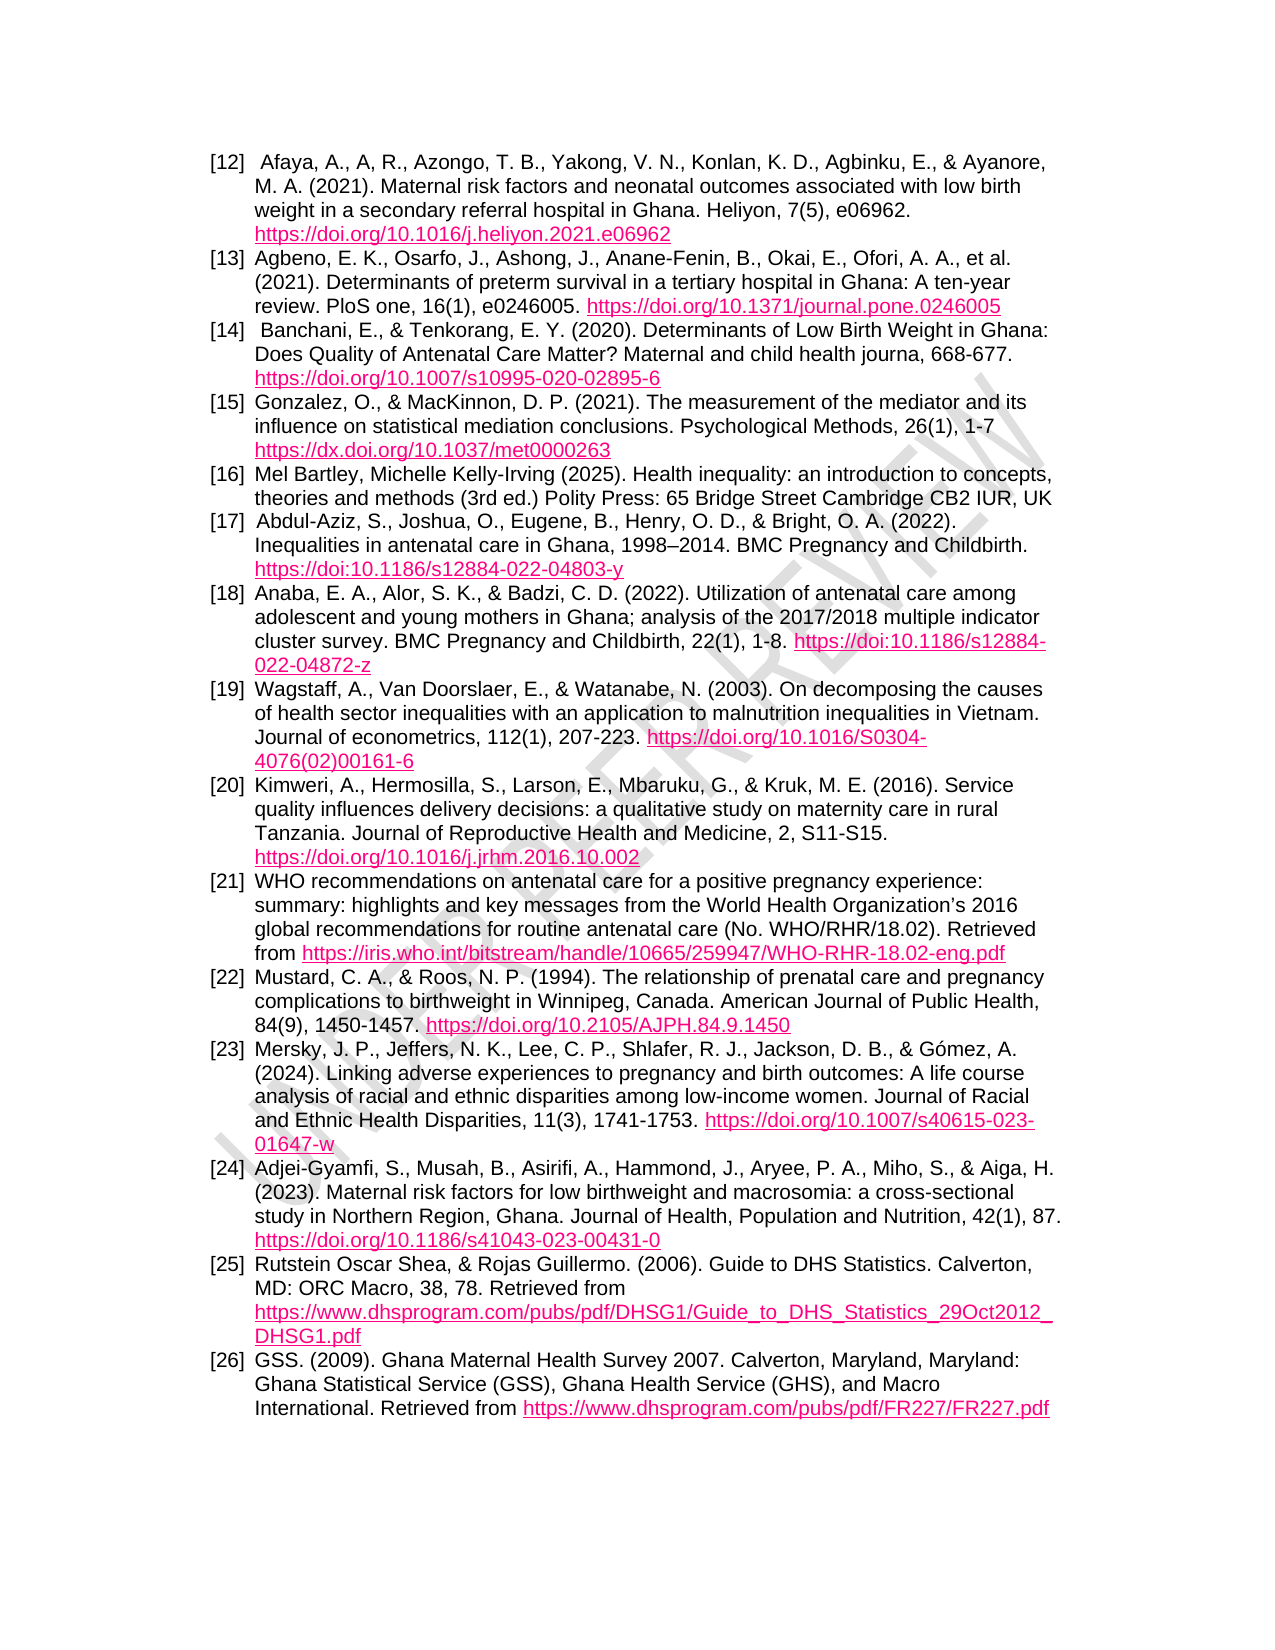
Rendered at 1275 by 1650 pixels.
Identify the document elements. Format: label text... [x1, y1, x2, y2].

text [21] WHO recommendations on antenatal care for a positive pregnancy experience: summary: highlights and key messages from the World Health Organization’s 2016 global recommendations for routine antenatal care (No. WHO/RHR/18.02). Retrieved from https://iris.who.int/bitstream/handle/10665/259947/WHO-RHR-18.02-eng.pdf [210, 869, 1065, 964]
text [14] Banchani, E., & Tenkorang, E. Y. (2020). Determinants of Low Birth Weight in Ghana: Does Quality of Antenatal Care Matter? Maternal and child health journa, 668-677. https://doi.org/10.1007/s10995-020-02895-6 [210, 318, 1065, 389]
text [24] Adjei-Gyamfi, S., Musah, B., Asirifi, A., Hammond, J., Aryee, P. A., Miho, S., & Aiga, H. (2023). Maternal risk factors for low birthweight and macrosomia: a cross-sectional study in Northern Region, Ghana. Journal of Health, Population and Nutrition, 42(1), 87. https://doi.org/10.1186/s41043-023-00431-0 [210, 1156, 1065, 1252]
text [17] Abdul-Aziz, S., Joshua, O., Eugene, B., Henry, O. D., & Bright, O. A. (2022). Inequalities in antenatal care in Ghana, 1998–2014. BMC Pregnancy and Childbirth. https://doi:10.1186/s12884-022-04803-y [210, 509, 1065, 581]
text [22] Mustard, C. A., & Roos, N. P. (1994). The relationship of prenatal care and pregnancy complications to birthweight in Winnipeg, Canada. American Journal of Public Health, 84(9), 1450-1457. https://doi.org/10.2105/AJPH.84.9.1450 [210, 964, 1065, 1036]
text [26] GSS. (2009). Ghana Maternal Health Survey 2007. Calverton, Maryland, Maryland: Ghana Statistical Service (GSS), Ghana Health Service (GHS), and Macro International. Retrieved from https://www.dhsprogram.com/pubs/pdf/FR227/FR227.pdf [210, 1348, 1065, 1420]
text [15] Gonzalez, O., & MacKinnon, D. P. (2021). The measurement of the mediator and its influence on statistical mediation conclusions. Psychological Methods, 26(1), 1-7 https://dx.doi.org/10.1037/met0000263 [210, 389, 1065, 461]
text [18] Anaba, E. A., Alor, S. K., & Badzi, C. D. (2022). Utilization of antenatal care among adolescent and young mothers in Ghana; analysis of the 2017/2018 multiple indicator cluster survey. BMC Pregnancy and Childbirth, 22(1), 1-8. https://doi:10.1186/s12884-022-04872-z [210, 581, 1065, 677]
text [20] Kimweri, A., Hermosilla, S., Larson, E., Mbaruku, G., & Kruk, M. E. (2016). Service quality influences delivery decisions: a qualitative study on maternity care in rural Tanzania. Journal of Reproductive Health and Medicine, 2, S11-S15. https://doi.org/10.1016/j.jrhm.2016.10.002 [210, 773, 1065, 869]
text [13] Agbeno, E. K., Osarfo, J., Ashong, J., Anane-Fenin, B., Okai, E., Ofori, A. A., et al. (2021). Determinants of preterm survival in a tertiary hospital in Ghana: A ten-year review. PloS one, 16(1), e0246005. https://doi.org/10.1371/journal.pone.0246005 [210, 246, 1065, 318]
text [12] Afaya, A., A, R., Azongo, T. B., Yakong, V. N., Konlan, K. D., Agbinku, E., & Ayanore, M. A. (2021). Maternal risk factors and neonatal outcomes associated with low birth weight in a secondary referral hospital in Ghana. Heliyon, 7(5), e06962. https://doi.org/10.1016/j.heliyon.2021.e06962 [210, 150, 1065, 246]
text [19] Wagstaff, A., Van Doorslaer, E., & Watanabe, N. (2003). On decomposing the causes of health sector inequalities with an application to malnutrition inequalities in Vietnam. Journal of econometrics, 112(1), 207-223. https://doi.org/10.1016/S0304-4076(02)00161-6 [210, 677, 1065, 773]
text [23] Mersky, J. P., Jeffers, N. K., Lee, C. P., Shlafer, R. J., Jackson, D. B., & Gómez, A. (2024). Linking adverse experiences to pregnancy and birth outcomes: A life course analysis of racial and ethnic disparities among low-income women. Journal of Racial and Ethnic Health Disparities, 11(3), 1741-1753. https://doi.org/10.1007/s40615-023-01647-w [210, 1036, 1065, 1156]
text [25] Rutstein Oscar Shea, & Rojas Guillermo. (2006). Guide to DHS Statistics. Calverton, MD: ORC Macro, 38, 78. Retrieved from https://www.dhsprogram.com/pubs/pdf/DHSG1/Guide_to_DHS_Statistics_29Oct2012_DHSG1.pdf [210, 1252, 1065, 1348]
text [16] Mel Bartley, Michelle Kelly-Irving (2025). Health inequality: an introduction to concepts, theories and methods (3rd ed.) Polity Press: 65 Bridge Street Cambridge CB2 IUR, UK [210, 461, 1065, 509]
